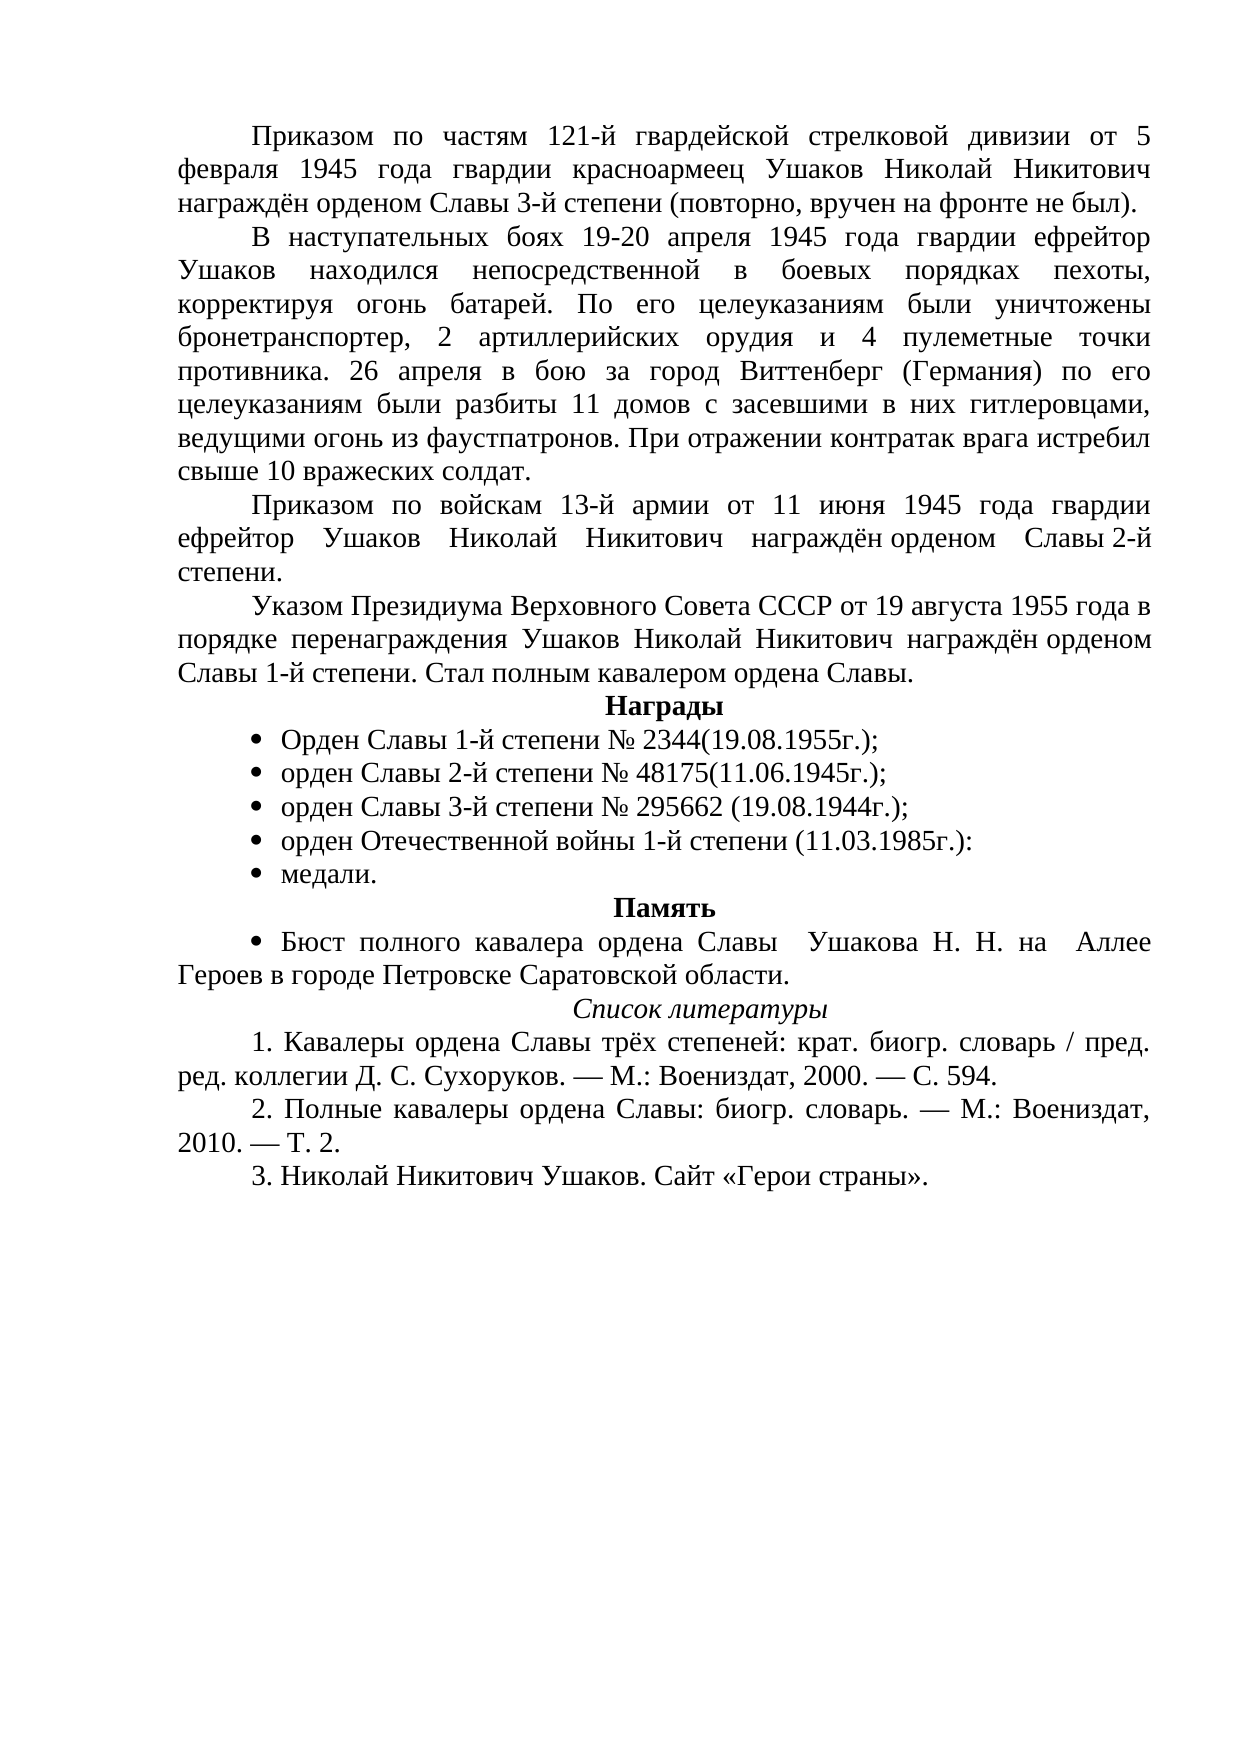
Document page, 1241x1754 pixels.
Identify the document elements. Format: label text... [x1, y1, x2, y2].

text Приказом по частям 121-й гвардейской стрелковой дивизии от 5 февраля 1945 года гвардии красноармеец Ушаков Николай Никитович награждён орденом Славы 3-й степени (повторно, вручен на фронте не был). [177, 118, 1152, 219]
list орден Славы 2-й степени № 48175(11.06.1945г.); [177, 756, 1152, 789]
text Указом Президиума Верховного Совета СССР от 19 августа 1955 года в порядке перенаграждения Ушаков Николай Никитович награждён орденом Славы 1-й степени. Стал полным кавалером ордена Славы. [177, 588, 1152, 688]
text 3. Николай Никитович Ушаков. Сайт «Герои страны». [177, 1158, 1152, 1192]
text Память [177, 890, 1152, 924]
text 1. Кавалеры ордена Славы трёх степеней: крат. биогр. словарь / пред. ред. коллегии Д. С. Сухоруков. — М.: Воениздат, 2000. — С. 594. [177, 1024, 1152, 1091]
list Орден Славы 1-й степени № 2344(19.08.1955г.); [177, 722, 1152, 756]
list Бюст полного кавалера ордена Славы Ушакова Н. Н. на Аллее Героев в городе Петровске Саратовской области. [177, 924, 1152, 991]
text В наступательных боях 19-20 апреля 1945 года гвардии ефрейтор Ушаков находился непосредственной в боевых порядках пехоты, корректируя огонь батарей. По его целеуказаниям были уничтожены бронетранспортер, 2 артиллерийских орудия и 4 пулеметные точки противника. 26 апреля в бою за город Виттенберг (Германия) по его целеуказаниям были разбиты 11 домов с засевшими в них гитлеровцами, ведущими огонь из фаустпатронов. При отражении контратак врага истребил свыше 10 вражеских солдат. [177, 219, 1152, 487]
text Приказом по войскам 13-й армии от 11 июня 1945 года гвардии ефрейтор Ушаков Николай Никитович награждён орденом Славы 2-й степени. [177, 487, 1152, 588]
list орден Отечественной войны 1-й степени (11.03.1985г.): [177, 823, 1152, 856]
text 2. Полные кавалеры ордена Славы: биогр. словарь. — М.: Воениздат, 2010. — Т. 2. [177, 1091, 1152, 1158]
text Список литературы [177, 991, 1152, 1024]
list медали. [177, 856, 1152, 890]
list орден Славы 3-й степени № 295662 (19.08.1944г.); [177, 789, 1152, 823]
text Награды [177, 688, 1152, 722]
